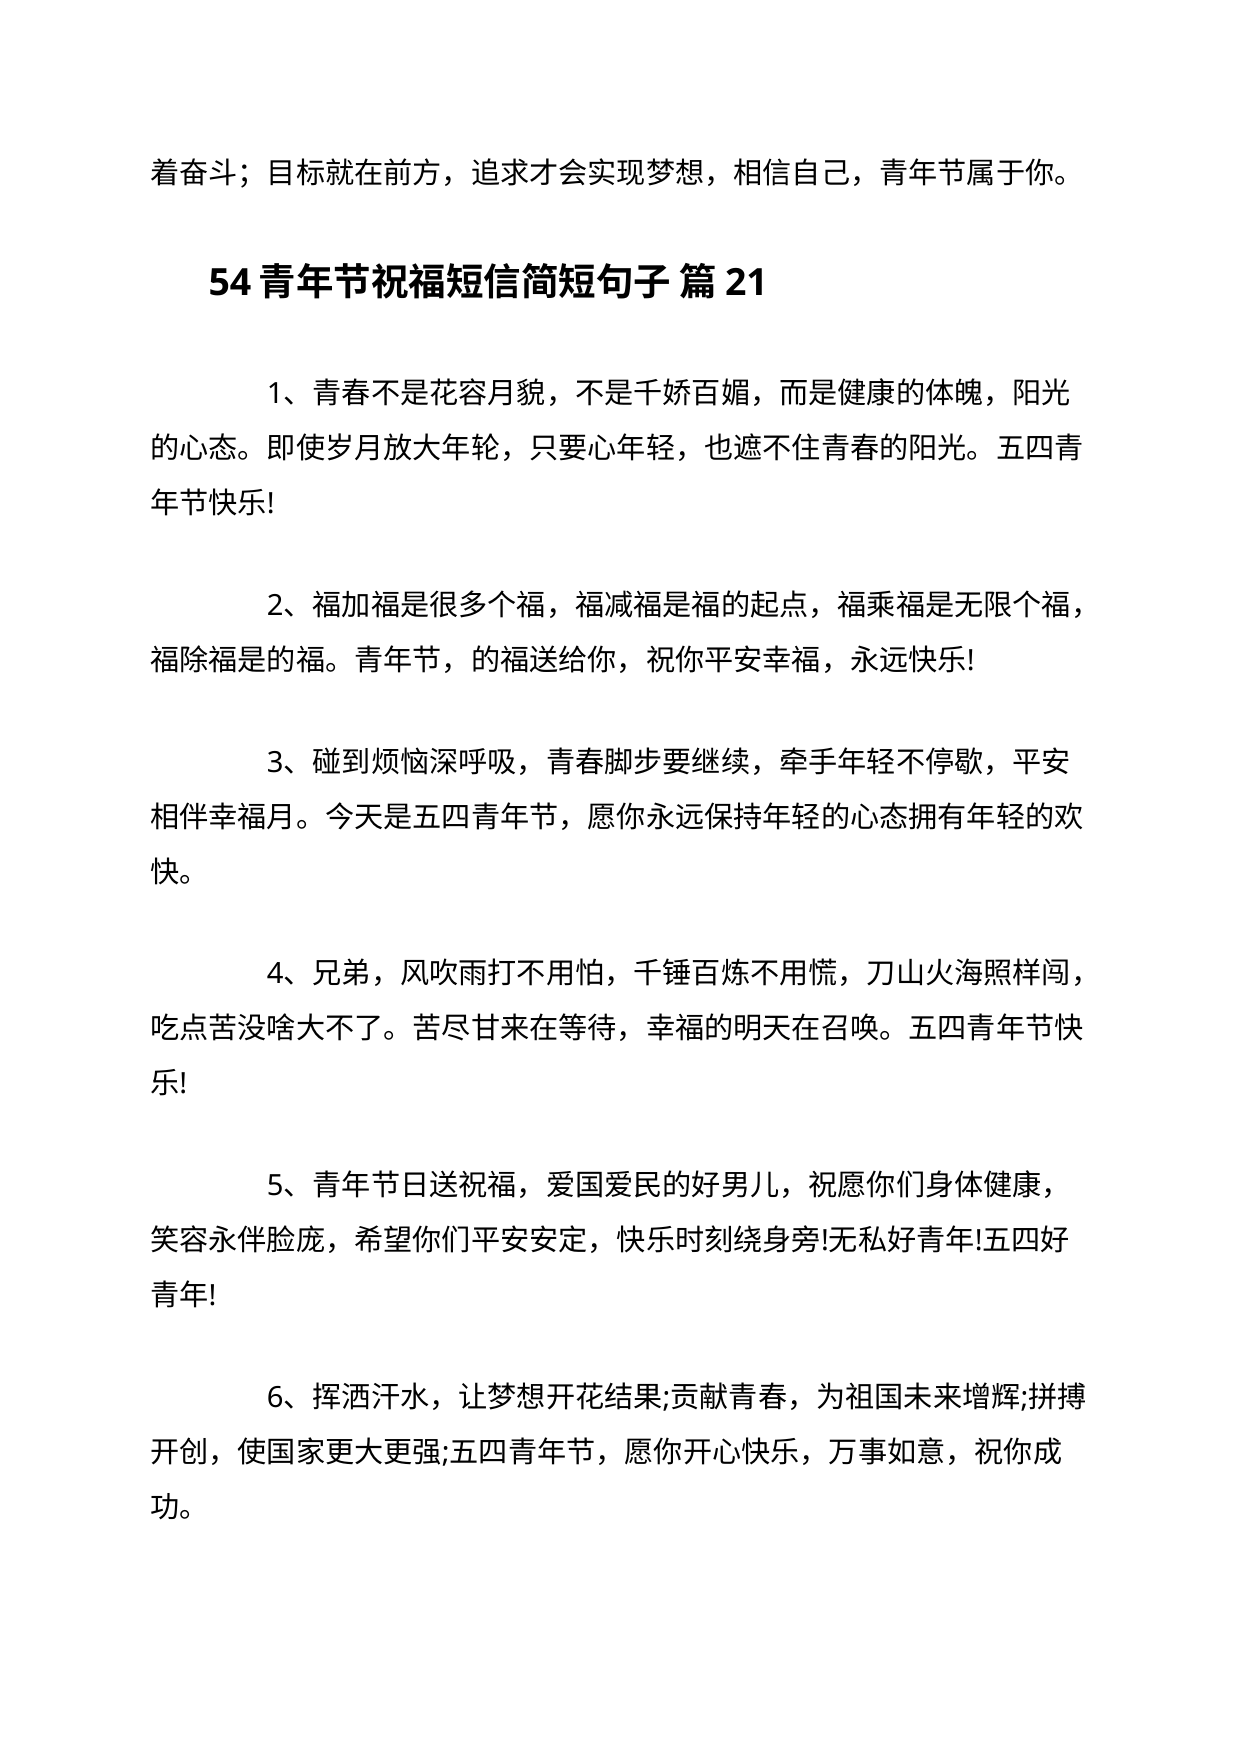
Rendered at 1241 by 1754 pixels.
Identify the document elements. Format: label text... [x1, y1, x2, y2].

text 1、青春不是花容月貌，不是千娇百媚，而是健康的体魄，阳光的心态。即使岁月放大年轮，只要心年轻，也遮不住青春的阳光。五四青年节快乐! [150, 369, 1090, 522]
text 6、挥洒汗水，让梦想开花结果;贡献青春，为祖国未来增辉;拼搏开创，使国家更大更强;五四青年节，愿你开心快乐，万事如意，祝你成功。 [150, 1374, 1090, 1526]
text 3、碰到烦恼深呼吸，青春脚步要继续，牵手年轻不停歇，平安相伴幸福月。今天是五四青年节，愿你永远保持年轻的心态拥有年轻的欢快。 [150, 738, 1090, 890]
text 5、青年节日送祝福，爱国爱民的好男儿，祝愿你们身体健康，笑容永伴脸庞，希望你们平安安定，快乐时刻绕身旁!无私好青年!五四好青年! [150, 1162, 1090, 1314]
text 4、兄弟，风吹雨打不用怕，千锤百炼不用慌，刀山火海照样闯，吃点苦没啥大不了。苦尽甘来在等待，幸福的明天在召唤。五四青年节快乐! [150, 950, 1090, 1102]
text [150, 150, 1090, 192]
text 54青年节祝福短信简短句子 篇21 [150, 252, 1090, 306]
text 2、福加福是很多个福，福减福是福的起点，福乘福是无限个福，福除福是的福。青年节，的福送给你，祝你平安幸福，永远快乐! [150, 581, 1090, 679]
